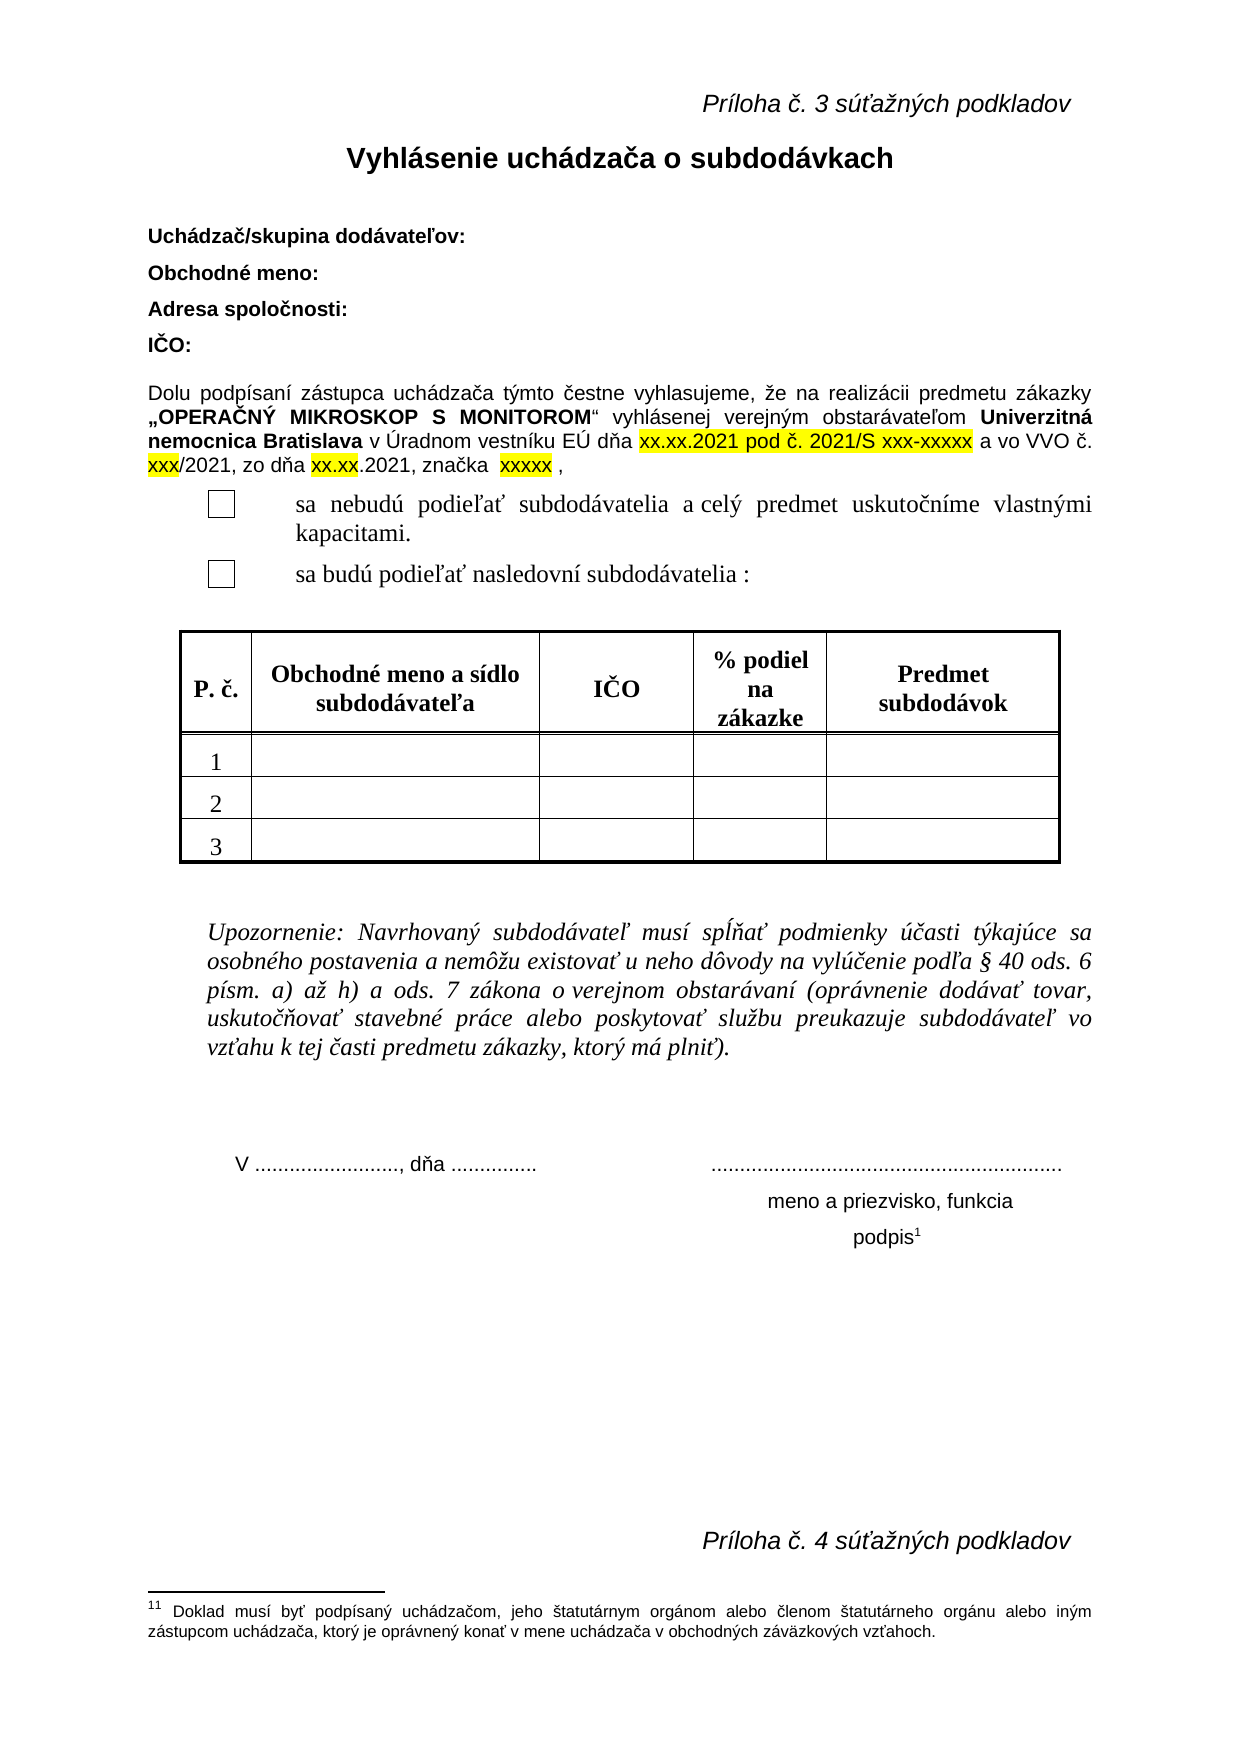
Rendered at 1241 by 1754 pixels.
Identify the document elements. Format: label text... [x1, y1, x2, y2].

subtitle Príloha č. 4 súťažných podkladov [148, 1526, 1071, 1555]
table_cell [827, 735, 1058, 776]
table_header P. č. [182, 633, 251, 731]
table_cell [827, 819, 1058, 860]
table_header Obchodné meno a sídlo subdodávateľa [252, 633, 539, 731]
subtitle Príloha č. 3 súťažných podkladov [148, 89, 1071, 117]
table_cell [540, 819, 693, 860]
table_cell [252, 819, 539, 860]
list sa budú podieľať nasledovní subdodávatelia : [207, 559, 1092, 588]
text Adresa spoločnosti: [148, 297, 1092, 321]
text Obchodné meno: [148, 260, 1092, 284]
table_cell [540, 735, 693, 776]
text Uchádzač/skupina dodávateľov: [148, 224, 1092, 248]
list sa nebudú podieľať subdodávatelia a celý predmet uskutočníme vlastnými kapacitami. [207, 489, 1092, 547]
table_cell [694, 735, 826, 776]
text Vyhlásenie uchádzača o subdodávkach [148, 141, 1092, 175]
text IČO: [148, 333, 1092, 357]
table_header % podiel na zákazke [694, 633, 826, 731]
list Upozornenie: Navrhovaný subdodávateľ musí spĺňať podmienky účasti týkajúce sa osobného postavenia a nemôžu existovať u neho dôvody na vylúčenie podľa § 40 ods. 6 písm. a) až h) a ods. 7 zákona o verejnom obstarávaní (oprávnenie dodávať tovar, uskutočňovať stavebné práce alebo poskytovať službu preukazuje subdodávateľ vo vzťahu k tej časti predmetu zákazky, ktorý má plniť). [207, 917, 1092, 1061]
table_header V ........................., dňa ............... [136, 1061, 636, 1382]
table_cell 3 [182, 819, 251, 860]
text Dolu podpísaní zástupca uchádzača týmto čestne vyhlasujeme, že na realizácii predmetu zákazky „OPERAČNÝ MIKROSKOP S MONITOROM“ vyhlásenej verejným obstarávateľom Univerzitná nemocnica Bratislava v Úradnom vestníku EÚ dňa xx.xx.2021 pod č. 2021/S xxx-xxxxx a vo VVO č. xxx/2021, zo dňa xx.xx.2021, značka xxxxx , [148, 381, 1092, 477]
table_cell [694, 777, 826, 818]
table_header IČO [540, 633, 693, 731]
table_cell [694, 819, 826, 860]
table_cell [540, 777, 693, 818]
table_cell 1 [182, 735, 251, 776]
table_cell [827, 777, 1058, 818]
table_cell 2 [182, 777, 251, 818]
table_header ............................................................. meno a priezvisko, funkcia podpis1 [636, 1061, 1138, 1382]
table_header Predmet subdodávok [827, 633, 1058, 731]
table_cell [252, 777, 539, 818]
table_cell [252, 735, 539, 776]
